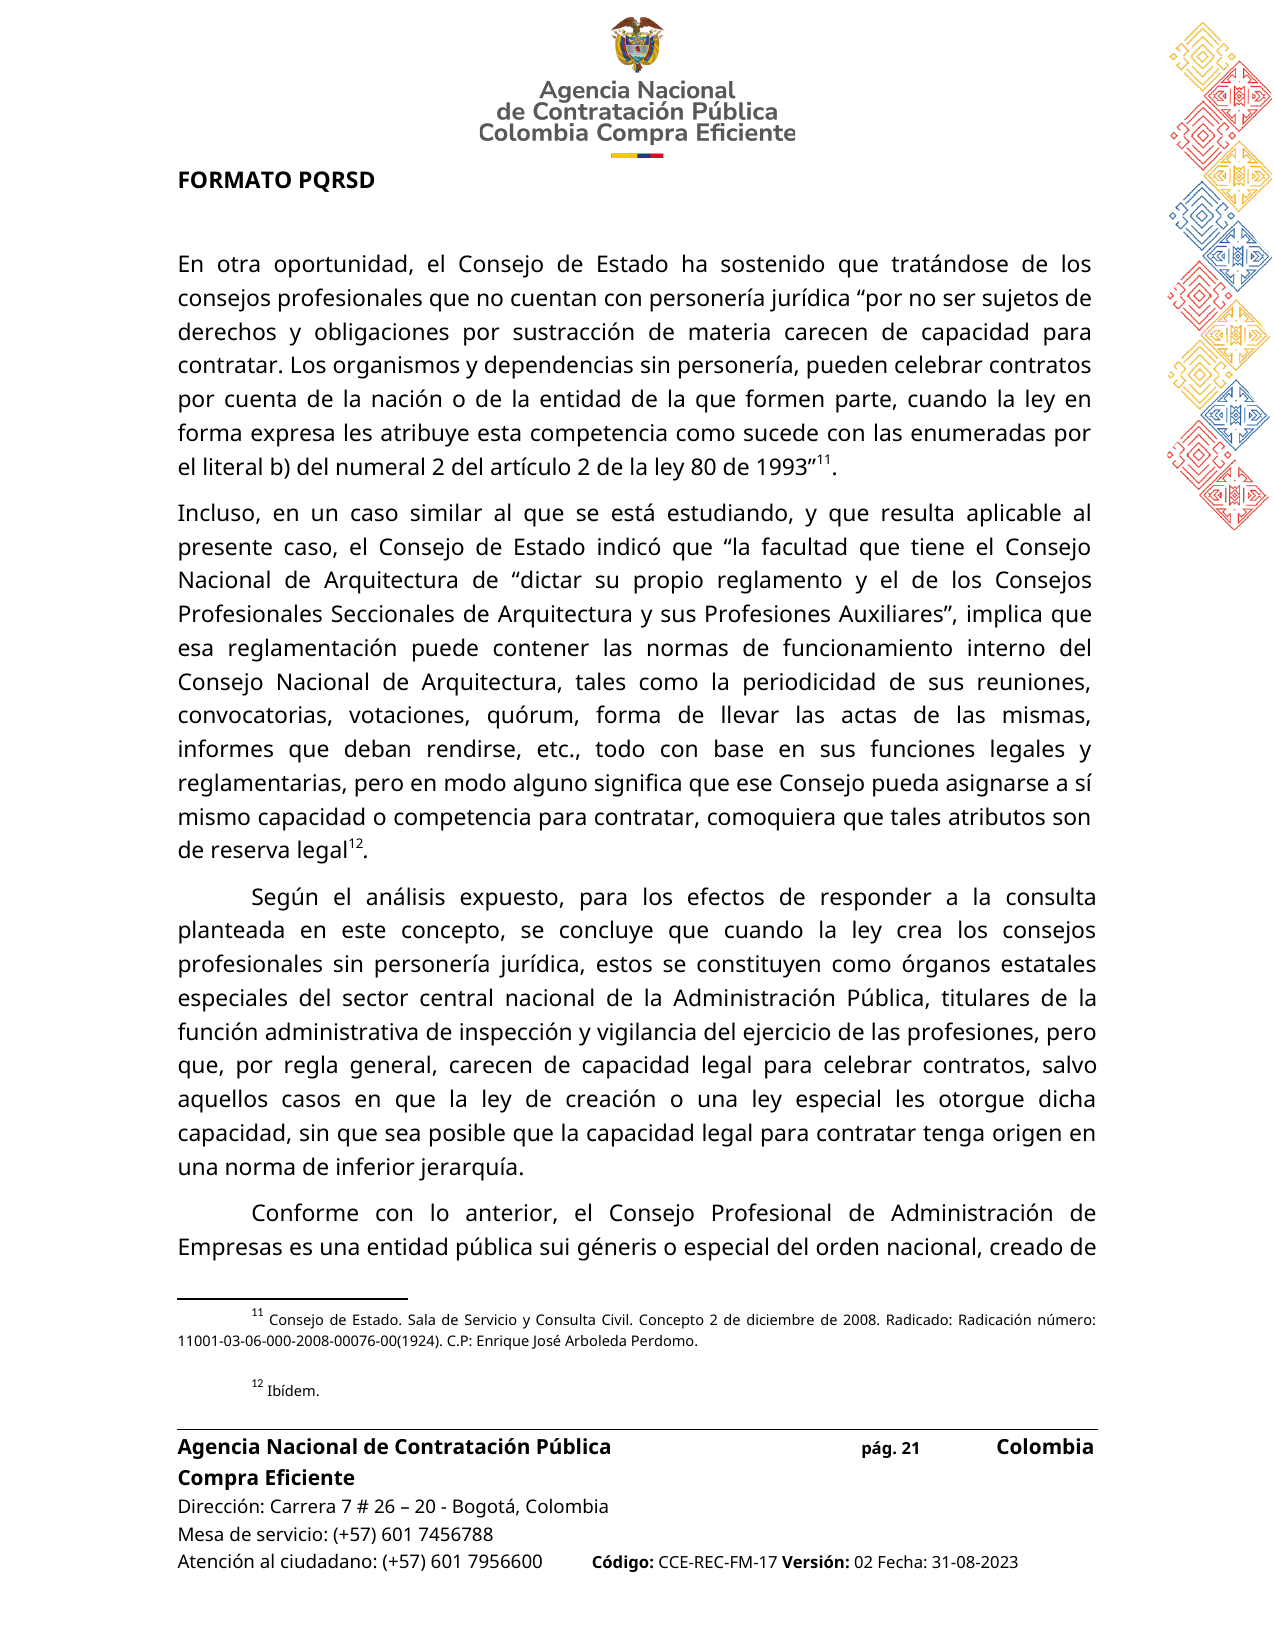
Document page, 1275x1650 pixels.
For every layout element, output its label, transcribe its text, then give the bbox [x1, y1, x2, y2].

picture [1165, 22, 1272, 528]
text Según el análisis expuesto, para los efectos de responder a la consulta planteada en este concepto, se concluye que cuando la ley crea los consejos profesionales sin personería jurídica, estos se constituyen como órganos estatales especiales del sector central nacional de la Administración Pública, titulares de la función administrativa de inspección y vigilancia del ejercicio de las profesiones, pero que, por regla general, carecen de capacidad legal para celebrar contratos, salvo aquellos casos en que la ley de creación o una ley especial les otorgue dicha capacidad, sin que sea posible que la capacidad legal para contratar tenga origen en una norma de inferior jerarquía. [177, 881, 1098, 1182]
picture [479, 17, 796, 158]
text Incluso, en un caso similar al que se está estudiando, y que resulta aplicable al presente caso, el Consejo de Estado indicó que “la facultad que tiene el Consejo Nacional de Arquitectura de “dictar su propio reglamento y el de los Consejos Profesionales Seccionales de Arquitectura y sus Profesiones Auxiliares”, implica que esa reglamentación puede contener las normas de funcionamiento interno del Consejo Nacional de Arquitectura, tales como la periodicidad de sus reuniones, convocatorias, votaciones, quórum, forma de llevar las actas de las mismas, informes que deban rendirse, etc., todo con base en sus funciones legales y reglamentarias, pero en modo alguno significa que ese Consejo pueda asignarse a sí mismo capacidad o competencia para contratar, comoquiera que tales atributos son de reserva legal. [177, 497, 1093, 866]
text En otra oportunidad, el Consejo de Estado ha sostenido que tratándose de los consejos profesionales que no cuentan con personería jurídica “por no ser sujetos de derechos y obligaciones por sustracción de materia carecen de capacidad para contratar. Los organismos y dependencias sin personería, pueden celebrar contratos por cuenta de la nación o de la entidad de la que formen parte, cuando la ley en forma expresa les atribuye esta competencia como sucede con las enumeradas por el literal b) del numeral 2 del artículo 2 de la ley 80 de 1993”. [177, 248, 1093, 482]
